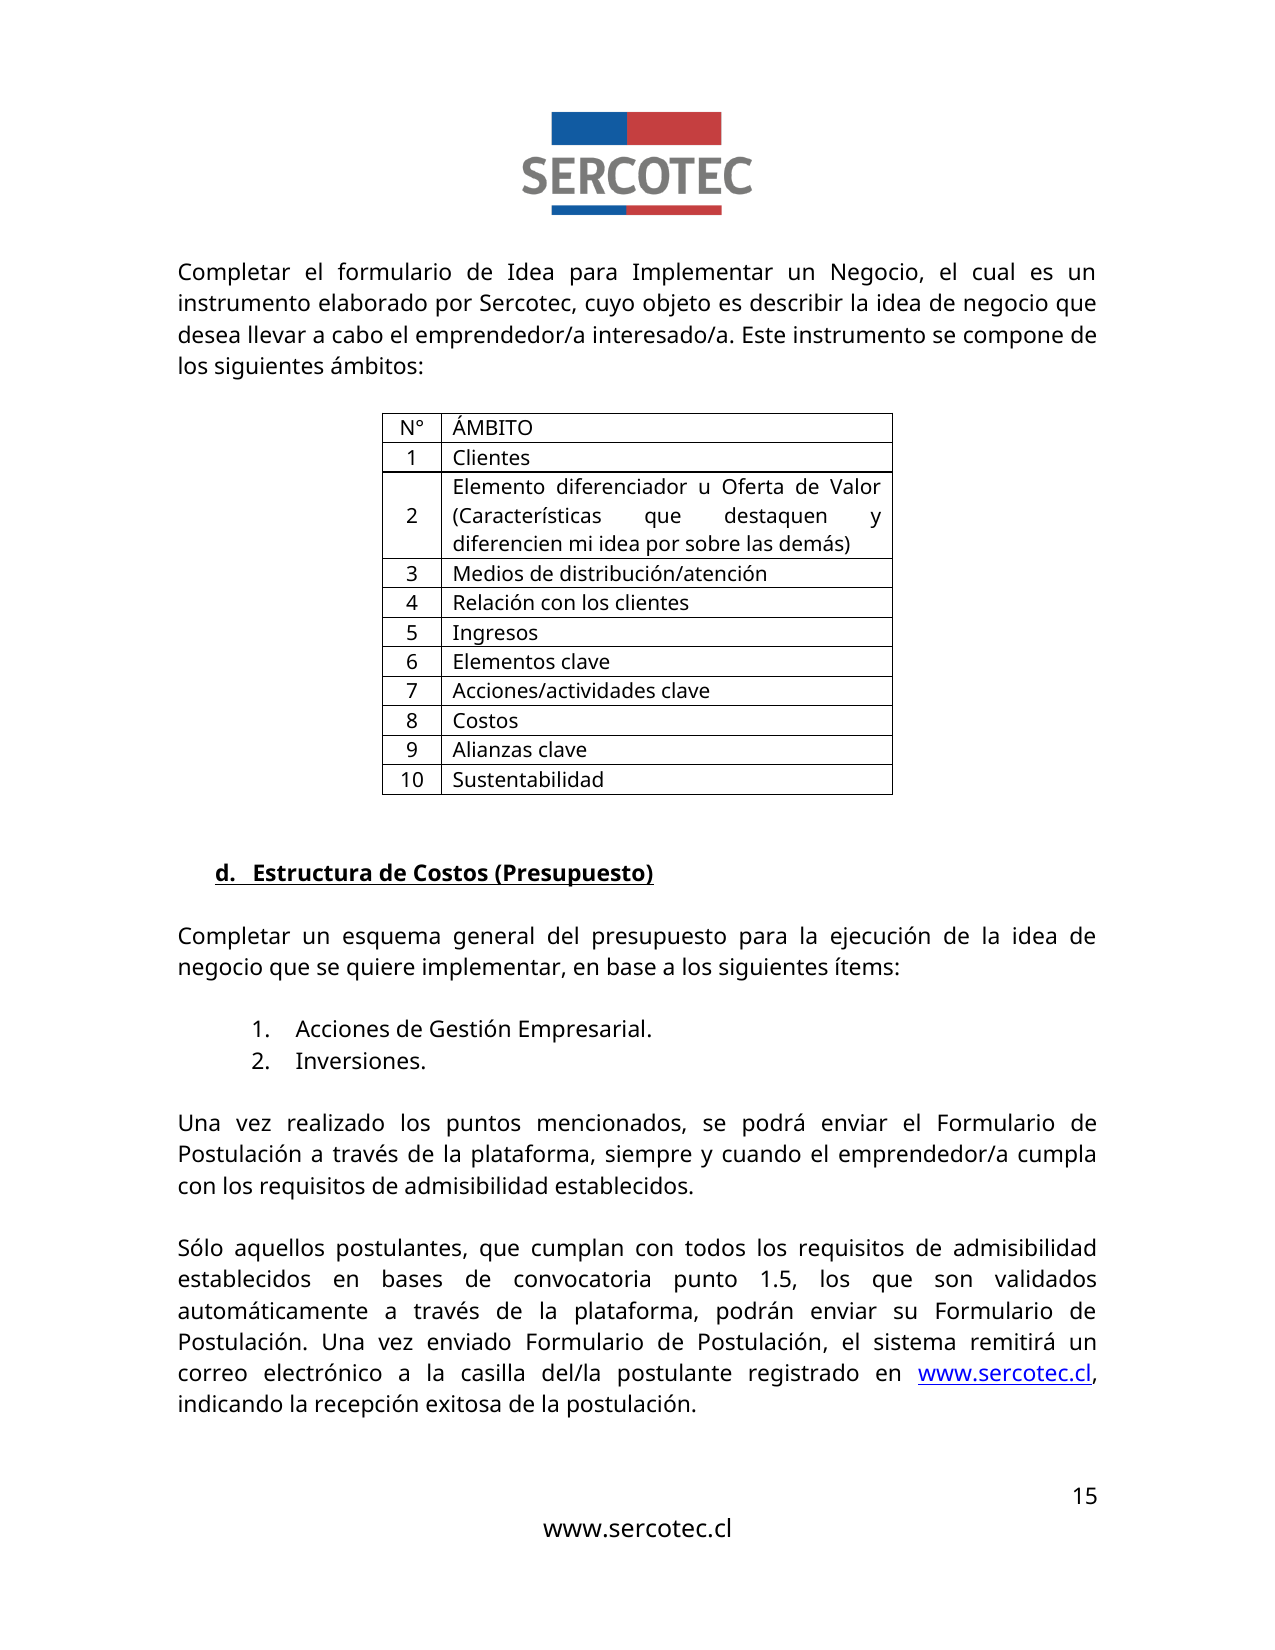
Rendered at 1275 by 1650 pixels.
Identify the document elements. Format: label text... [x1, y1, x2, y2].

table_cell 1 [383, 443, 441, 471]
table_cell 4 [383, 588, 441, 617]
table_cell Clientes [442, 443, 892, 471]
table_cell 3 [383, 559, 441, 587]
list Inversiones. [251, 1044, 1098, 1076]
table_header N° [383, 414, 441, 442]
table_header ÁMBITO [442, 414, 892, 442]
table_cell 8 [383, 706, 441, 734]
list Estructura de Costos (Presupuesto) [215, 857, 1098, 888]
table_cell Elemento diferenciador u Oferta de Valor (Características que destaquen y diferencien mi idea por sobre las demás) [442, 473, 892, 558]
text Una vez realizado los puntos mencionados, se podrá enviar el Formulario de Postulación a través de la plataforma, siempre y cuando el emprendedor/a cumpla con los requisitos de admisibilidad establecidos. [177, 1107, 1098, 1201]
table_cell 6 [383, 647, 441, 676]
table_cell 2 [383, 473, 441, 558]
table_cell Ingresos [442, 618, 892, 646]
table_cell Elementos clave [442, 647, 892, 676]
text Completar un esquema general del presupuesto para la ejecución de la idea de negocio que se quiere implementar, en base a los siguientes ítems: [177, 919, 1098, 982]
table_cell Acciones/actividades clave [442, 677, 892, 705]
table_cell 5 [383, 618, 441, 646]
table_cell Medios de distribución/atención [442, 559, 892, 587]
picture [512, 105, 763, 225]
table_cell 7 [383, 677, 441, 705]
text Sólo aquellos postulantes, que cumplan con todos los requisitos de admisibilidad establecidos en bases de convocatoria punto 1.5, los que son validados automáticamente a través de la plataforma, podrán enviar su Formulario de Postulación. Una vez enviado Formulario de Postulación, el sistema remitirá un correo electrónico a la casilla del/la postulante registrado en www.sercotec.cl, indicando la recepción exitosa de la postulación. [177, 1232, 1098, 1419]
text Completar el formulario de Idea para Implementar un Negocio, el cual es un instrumento elaborado por Sercotec, cuyo objeto es describir la idea de negocio que desea llevar a cabo el emprendedor/a interesado/a. Este instrumento se compone de los siguientes ámbitos: [177, 256, 1098, 381]
table_cell Relación con los clientes [442, 588, 892, 617]
list Acciones de Gestión Empresarial. [251, 1013, 1098, 1044]
table_cell Alianzas clave [442, 736, 892, 764]
table_cell Sustentabilidad [442, 765, 892, 793]
table_cell Costos [442, 706, 892, 734]
table_cell 9 [383, 736, 441, 764]
table_cell 10 [383, 765, 441, 793]
